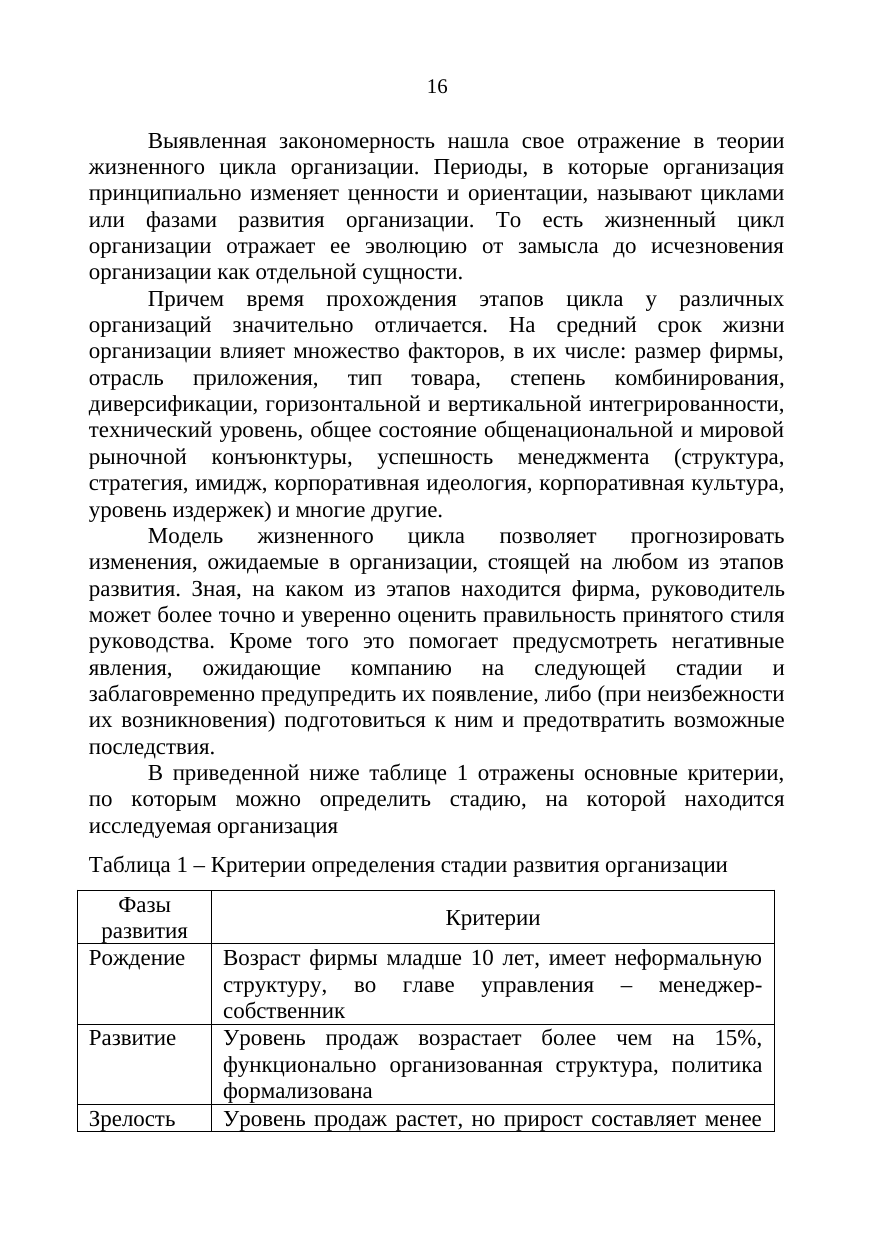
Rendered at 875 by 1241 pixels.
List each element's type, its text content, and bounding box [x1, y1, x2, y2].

text В приведенной ниже таблице 1 отражены основные критерии, по которым можно определить стадию, на которой находится исследуемая организация [89, 759, 785, 838]
text Причем время прохождения этапов цикла у различных организаций значительно отличается. На средний срок жизни организации влияет множество факторов, в их числе: размер фирмы, отрасль приложения, тип товара, степень комбинирования, диверсификации, горизонтальной и вертикальной интегрированности, технический уровень, общее состояние общенациональной и мировой рыночной конъюнктуры, успешность менеджмента (структура, стратегия, имидж, корпоративная идеология, корпоративная культура, уровень издержек) и многие другие. [89, 285, 785, 522]
table_cell Уровень продаж возрастает более чем на 15%, функционально организованная структура, политика формализована [212, 1025, 774, 1103]
table_header Критерии [212, 891, 774, 943]
text Выявленная закономерность нашла свое отражение в теории жизненного цикла организации. Периоды, в которые организация принципиально изменяет ценности и ориентации, называют циклами или фазами развития организации. То есть жизненный цикл организации отражает ее эволюцию от замысла до исчезновения организации как отдельной сущности. [89, 127, 785, 285]
table_cell Развитие [78, 1025, 211, 1103]
table_cell Зрелость [78, 1105, 211, 1131]
table_cell Возраст фирмы младше 10 лет, имеет неформальную структуру, во главе управления – менеджер-собственник [212, 944, 774, 1023]
text Модель жизненного цикла позволяет прогнозировать изменения, ожидаемые в организации, стоящей на любом из этапов развития. Зная, на каком из этапов находится фирма, руководитель может более точно и уверенно оценить правильность принятого стиля руководства. Кроме того это помогает предусмотреть негативные явления, ожидающие компанию на следующей стадии и заблаговременно предупредить их появление, либо (при неизбежности их возникновения) подготовиться к ним и предотвратить возможные последствия. [89, 522, 785, 759]
text Таблица 1 – Критерии определения стадии развития организации [89, 851, 785, 877]
table_header Фазы развития [78, 891, 211, 943]
table_cell Рождение [78, 944, 211, 1023]
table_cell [212, 1105, 774, 1131]
